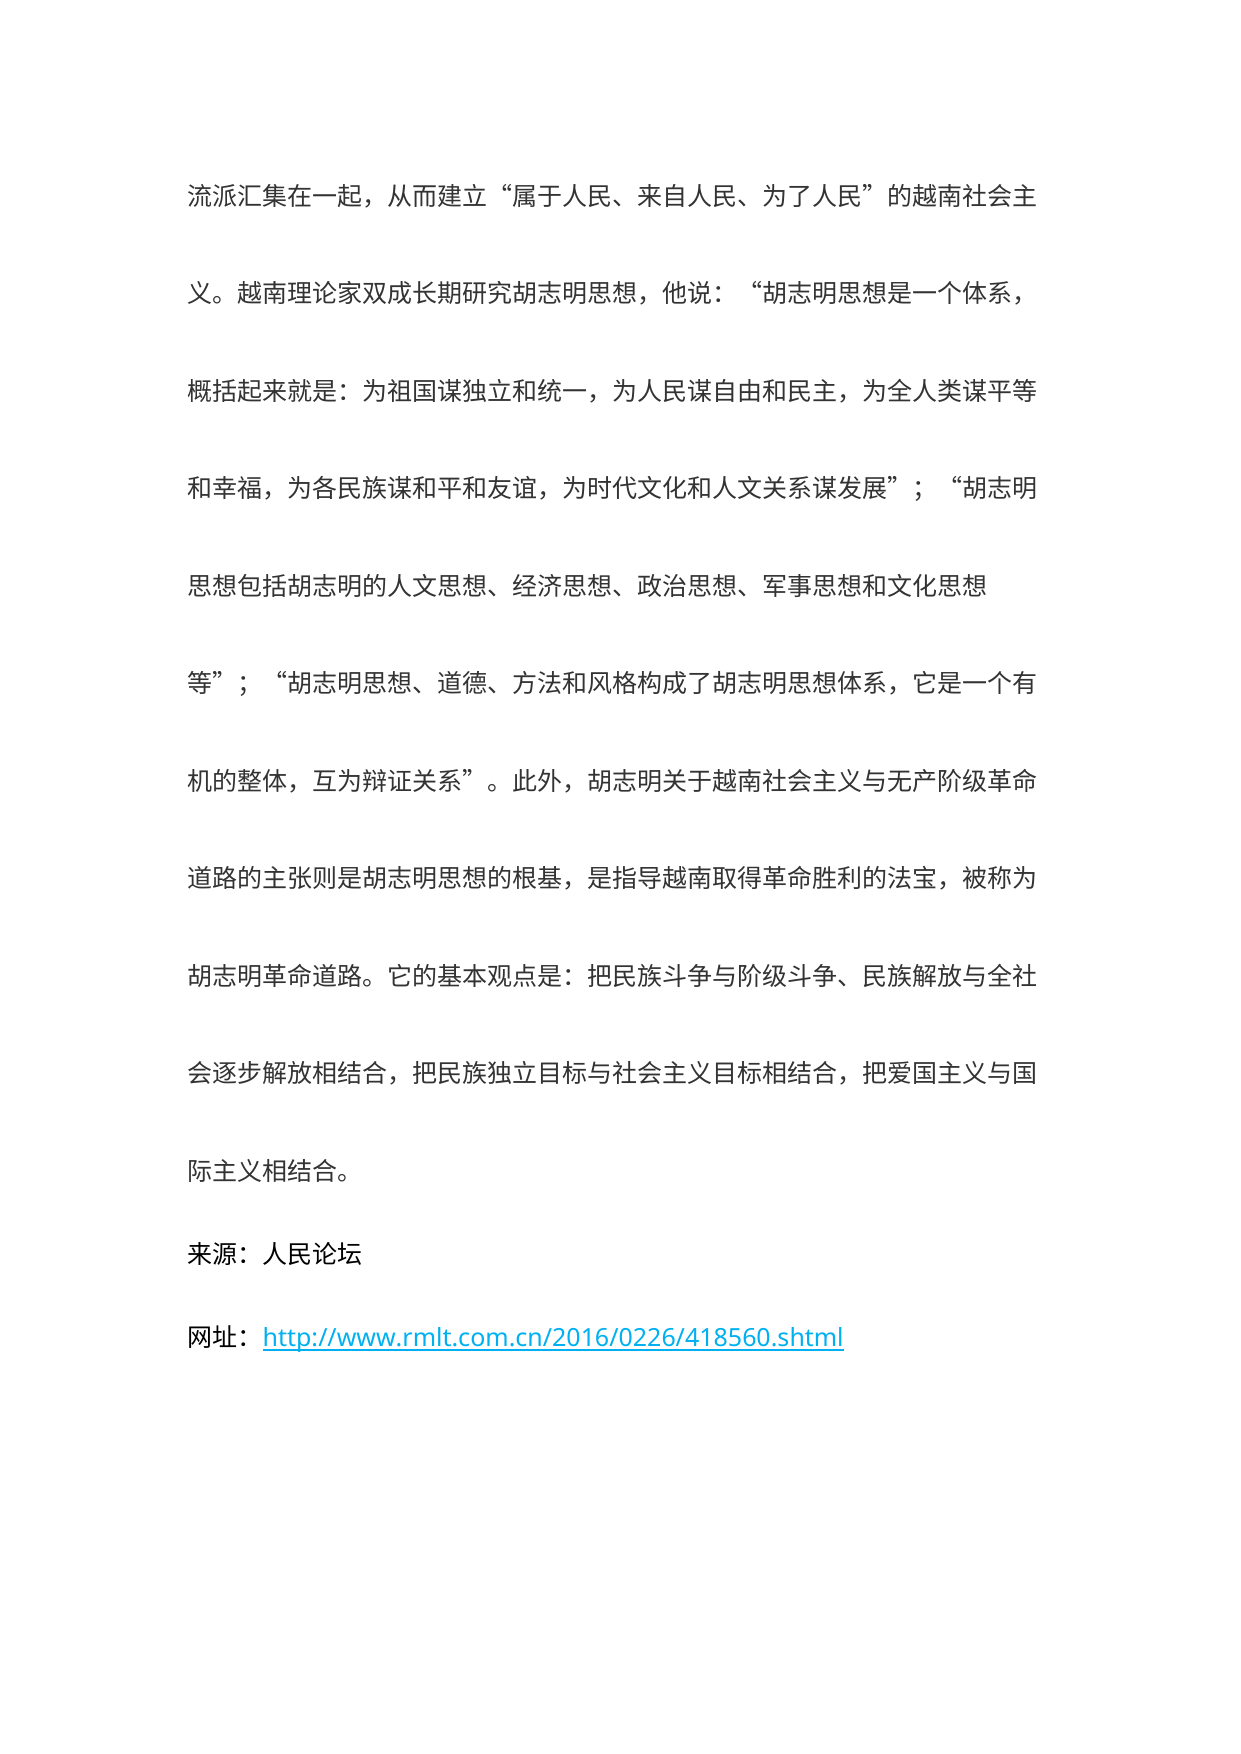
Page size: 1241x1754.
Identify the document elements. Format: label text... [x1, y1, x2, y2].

list 来源：人民论坛 [187, 1220, 1053, 1285]
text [187, 162, 1053, 1202]
list 网址：http://www.rmlt.com.cn/2016/0226/418560.shtml [187, 1303, 1053, 1368]
